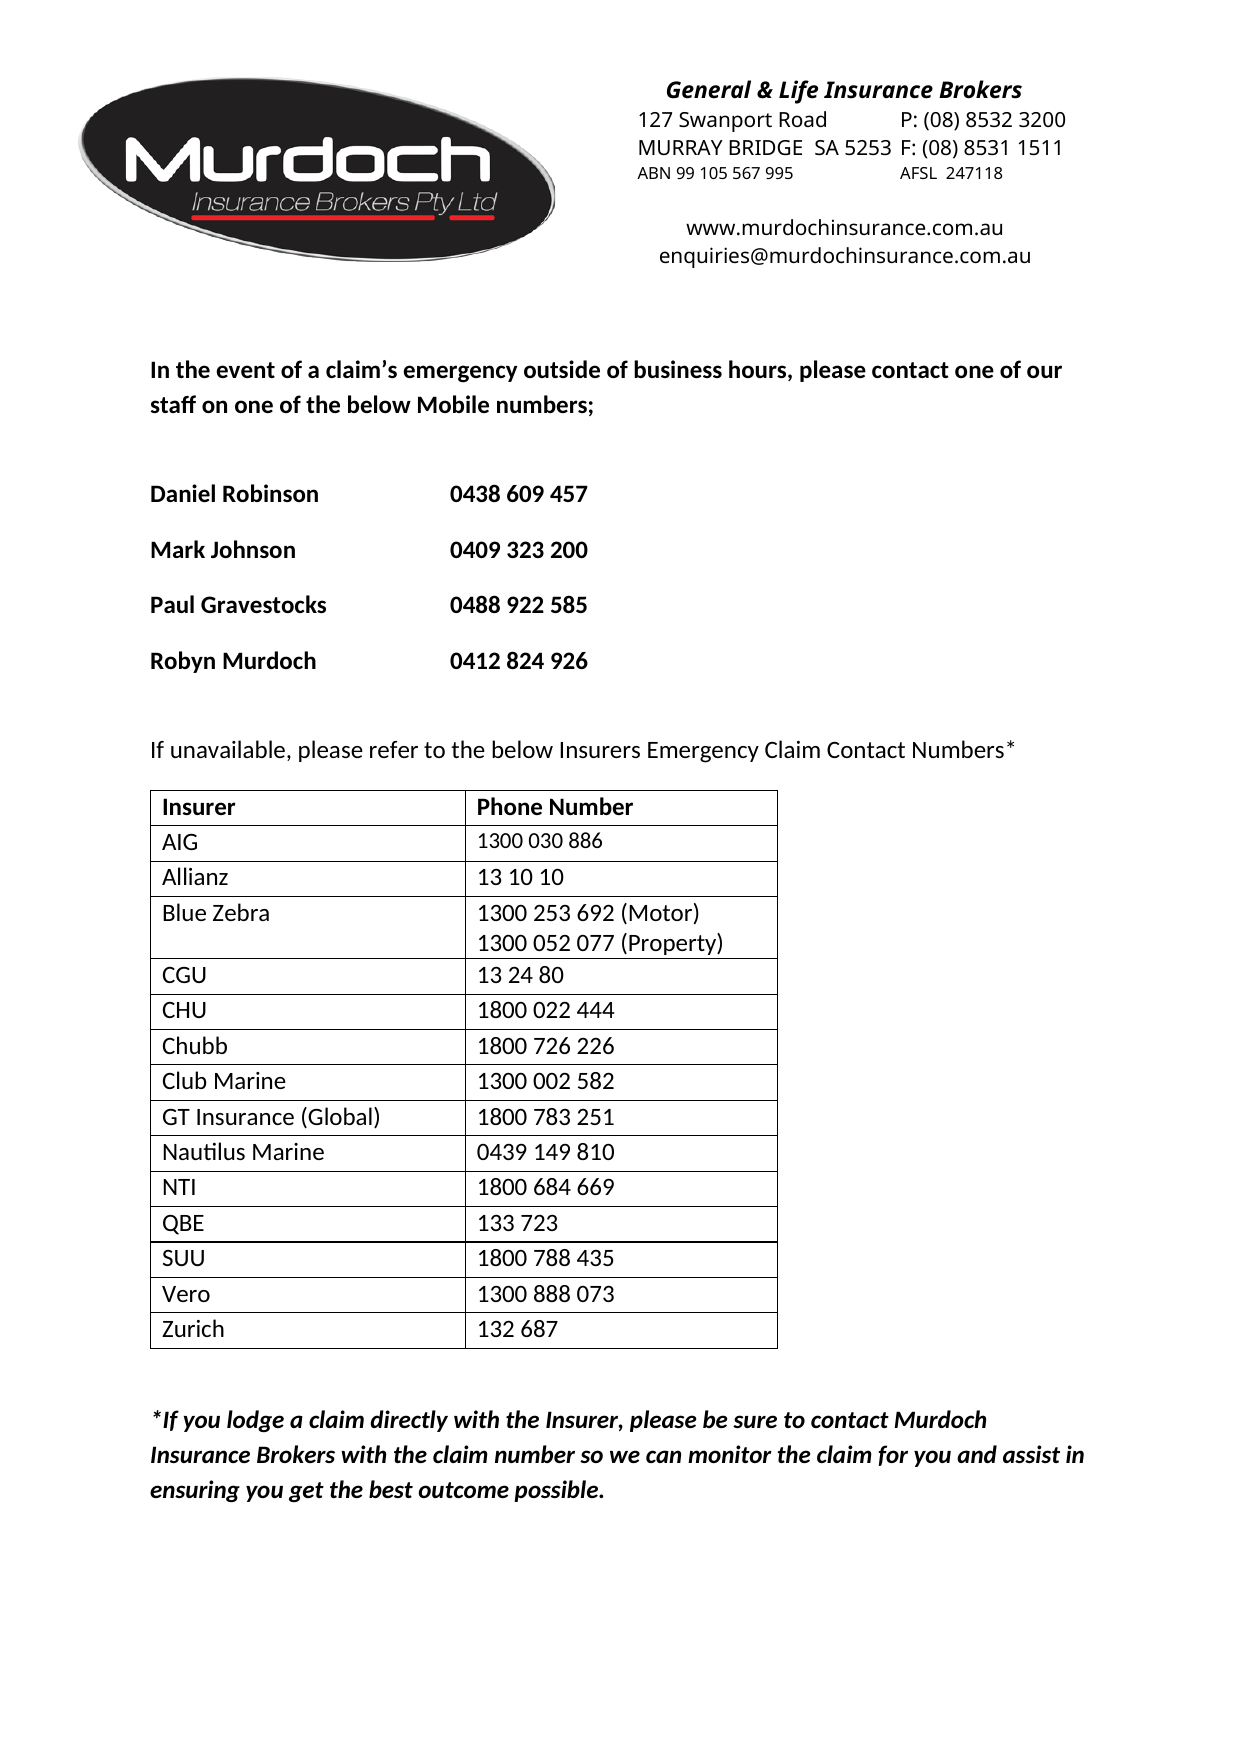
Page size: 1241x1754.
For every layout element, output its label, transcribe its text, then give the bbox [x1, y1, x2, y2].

table_cell 133 723 [466, 1207, 777, 1241]
text *If you lodge a claim directly with the Insurer, please be sure to contact Murdoch Insurance Brokers with the claim number so we can monitor the claim for you and assist in ensuring you get the best outcome possible. [150, 1404, 1090, 1505]
text Robyn Murdoch 0412 824 926 [150, 646, 1090, 676]
table_cell 0439 149 810 [466, 1136, 777, 1171]
table_cell 13 24 80 [466, 959, 777, 993]
text In the event of a claim’s emergency outside of business hours, please contact one of our staff on one of the below Mobile numbers; [150, 355, 1090, 420]
table_cell 1300 002 582 [466, 1065, 777, 1100]
table_header Phone Number [466, 791, 777, 825]
table_cell SUU [151, 1243, 465, 1277]
table_cell 1300 888 073 [466, 1278, 777, 1312]
table_cell 1800 022 444 [466, 995, 777, 1029]
table_cell Club Marine [151, 1065, 465, 1100]
text If unavailable, please refer to the below Insurers Emergency Claim Contact Numbers* [150, 734, 1090, 764]
table_cell 13 10 10 [466, 862, 777, 896]
table_cell 1800 684 669 [466, 1172, 777, 1206]
table_cell AIG [151, 826, 465, 861]
text Mark Johnson 0409 323 200 [150, 534, 1090, 564]
table_cell CGU [151, 959, 465, 993]
table_cell 1300 253 692 (Motor) 1300 052 077 (Property) [466, 897, 777, 958]
table_cell 1800 788 435 [466, 1243, 777, 1277]
table_cell NTI [151, 1172, 465, 1206]
table_cell CHU [151, 995, 465, 1029]
table_cell 1800 726 226 [466, 1030, 777, 1064]
table_cell Allianz [151, 862, 465, 896]
table_cell Nautilus Marine [151, 1136, 465, 1171]
table_cell 1300 030 886 [466, 826, 777, 861]
picture [78, 77, 555, 262]
table_cell Zurich [151, 1313, 465, 1348]
table_cell QBE [151, 1207, 465, 1241]
table_cell Blue Zebra [151, 897, 465, 958]
table_header Insurer [151, 791, 465, 825]
table_cell Chubb [151, 1030, 465, 1064]
text Daniel Robinson 0438 609 457 [150, 478, 1090, 508]
table_cell GT Insurance (Global) [151, 1101, 465, 1135]
table_cell Vero [151, 1278, 465, 1312]
table_cell 1800 783 251 [466, 1101, 777, 1135]
text Paul Gravestocks 0488 922 585 [150, 590, 1090, 620]
table_cell 132 687 [466, 1313, 777, 1348]
